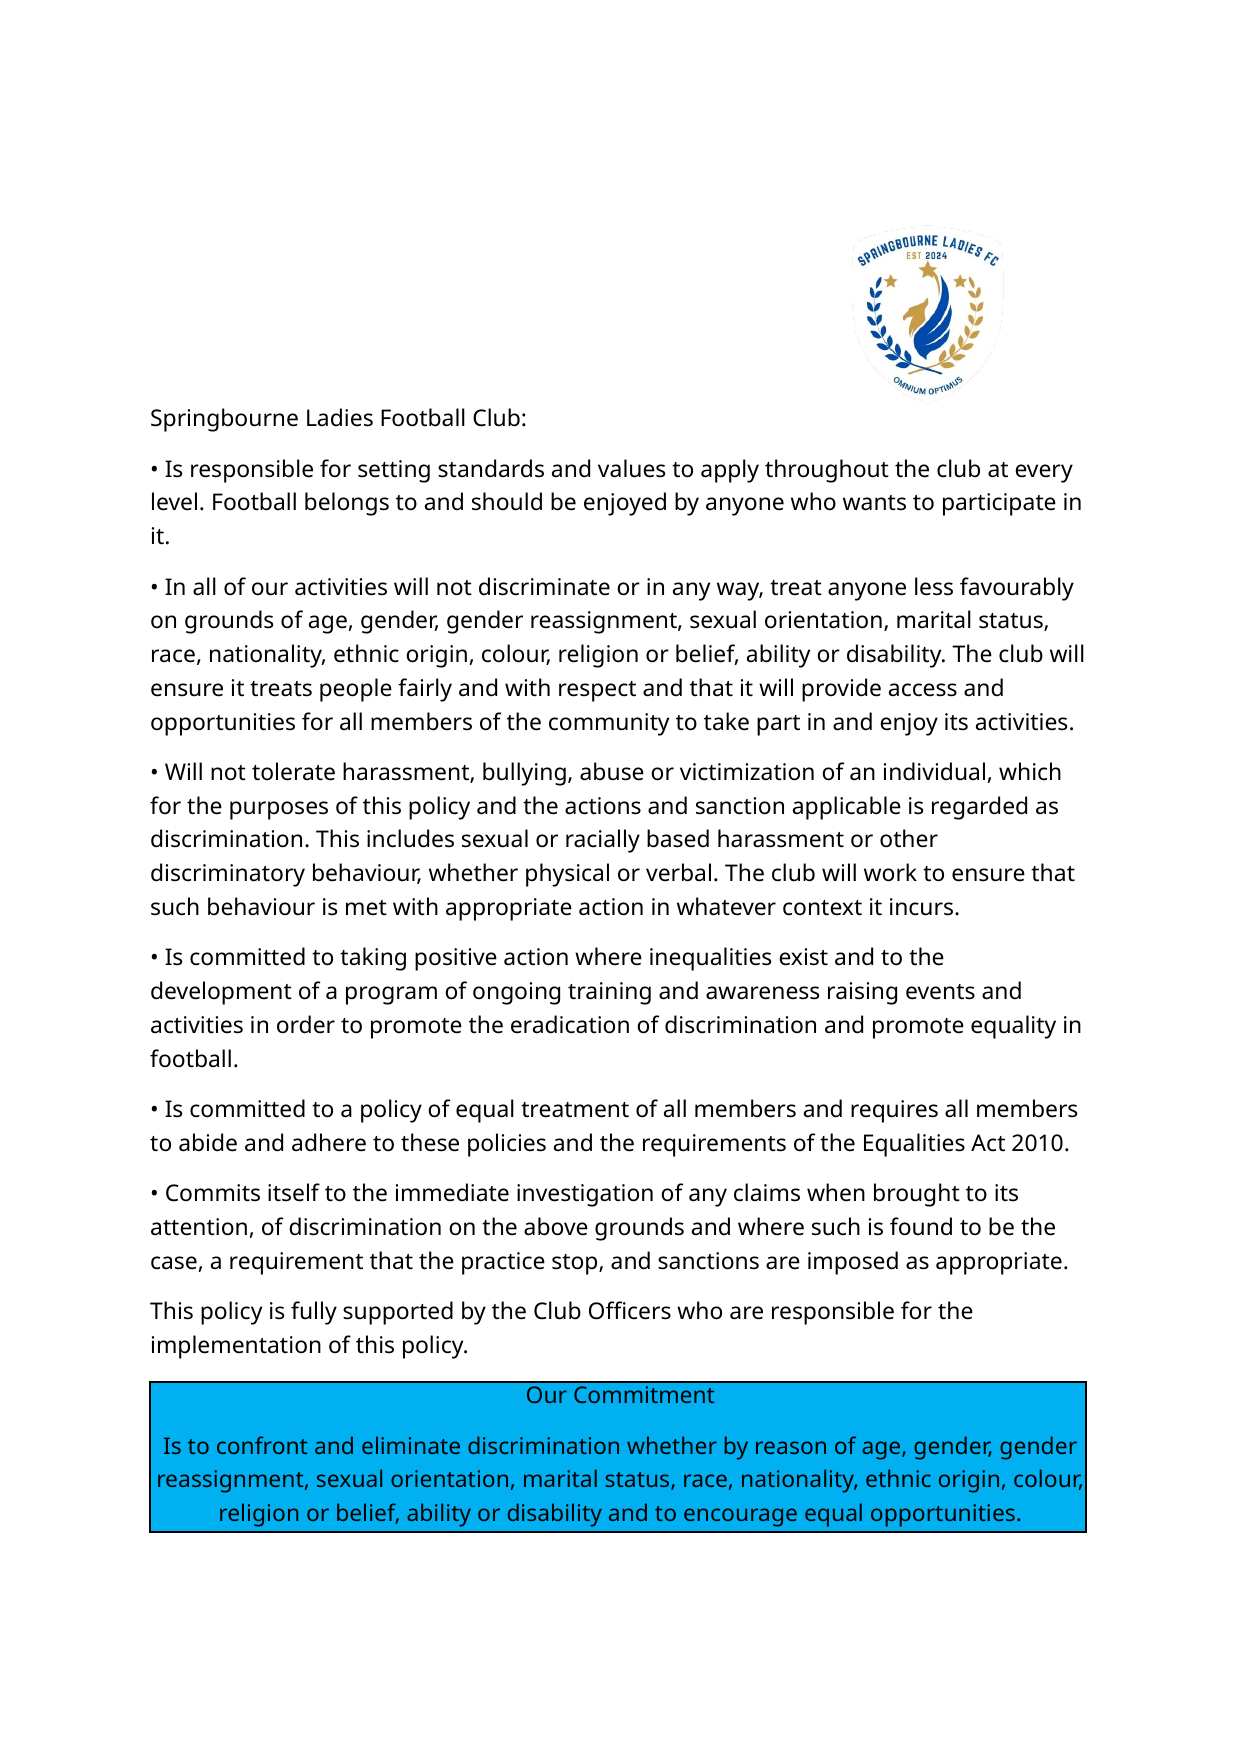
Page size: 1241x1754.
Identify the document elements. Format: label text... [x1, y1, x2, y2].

text • Will not tolerate harassment, bullying, abuse or victimization of an individual, which for the purposes of this policy and the actions and sanction applicable is regarded as discrimination. This includes sexual or racially based harassment or other discriminatory behaviour, whether physical or verbal. The club will work to ensure that such behaviour is met with appropriate action in whatever context it incurs. [150, 756, 1090, 922]
text Our Commitment [150, 1379, 1090, 1410]
text This policy is fully supported by the Club Officers who are responsible for the implementation of this policy. [150, 1295, 1090, 1360]
picture [827, 204, 1028, 402]
text • Is responsible for setting standards and values to apply throughout the club at every level. Football belongs to and should be enjoyed by anyone who wants to participate in it. [150, 452, 1090, 551]
text Springbourne Ladies Football Club: [150, 402, 1090, 433]
text • Is committed to taking positive action where inequalities exist and to the development of a program of ongoing training and awareness raising events and activities in order to promote the eradication of discrimination and promote equality in football. [150, 941, 1090, 1074]
text Is to confront and eliminate discrimination whether by reason of age, gender, gender reassignment, sexual orientation, marital status, race, nationality, ethnic origin, colour, religion or belief, ability or disability and to encourage equal opportunities. [150, 1429, 1090, 1528]
text • Commits itself to the immediate investigation of any claims when brought to its attention, of discrimination on the above grounds and where such is found to be the case, a requirement that the practice stop, and sanctions are imposed as appropriate. [150, 1177, 1090, 1276]
text • In all of our activities will not discriminate or in any way, treat anyone less favourably on grounds of age, gender, gender reassignment, sexual orientation, marital status, race, nationality, ethnic origin, colour, religion or belief, ability or disability. The club will ensure it treats people fairly and with respect and that it will provide access and opportunities for all members of the community to take part in and enjoy its activities. [150, 570, 1090, 737]
text • Is committed to a policy of equal treatment of all members and requires all members to abide and adhere to these policies and the requirements of the Equalities Act 2010. [150, 1093, 1090, 1158]
